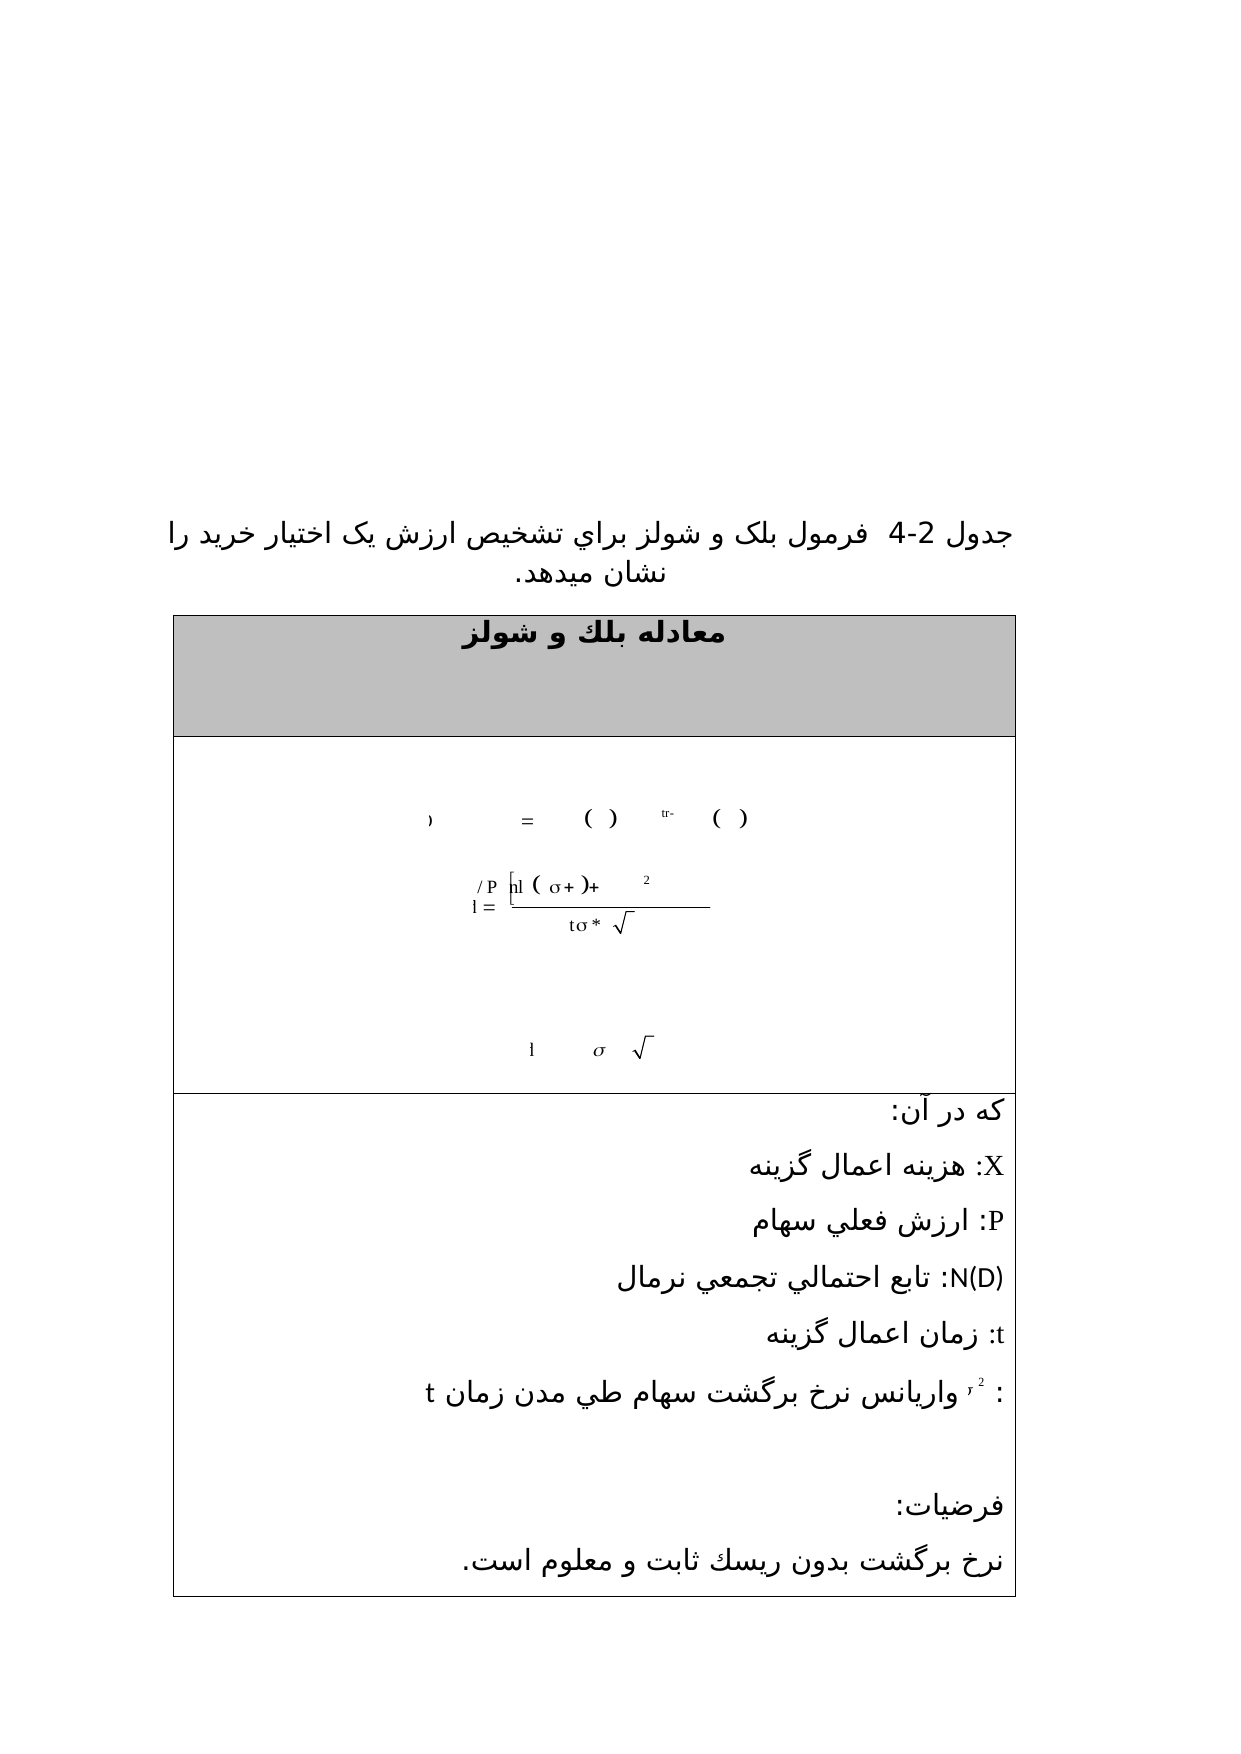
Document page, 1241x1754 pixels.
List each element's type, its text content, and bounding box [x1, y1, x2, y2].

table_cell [174, 1094, 1015, 1596]
text جدول 2-4 فرمول بلک و شولز براي تشخيص ارزش يک اختيار خريد را نشان مي‏دهد. [148, 516, 1033, 589]
table_cell [174, 737, 1015, 1092]
table_header معادله بلك و شولز [174, 616, 1015, 736]
